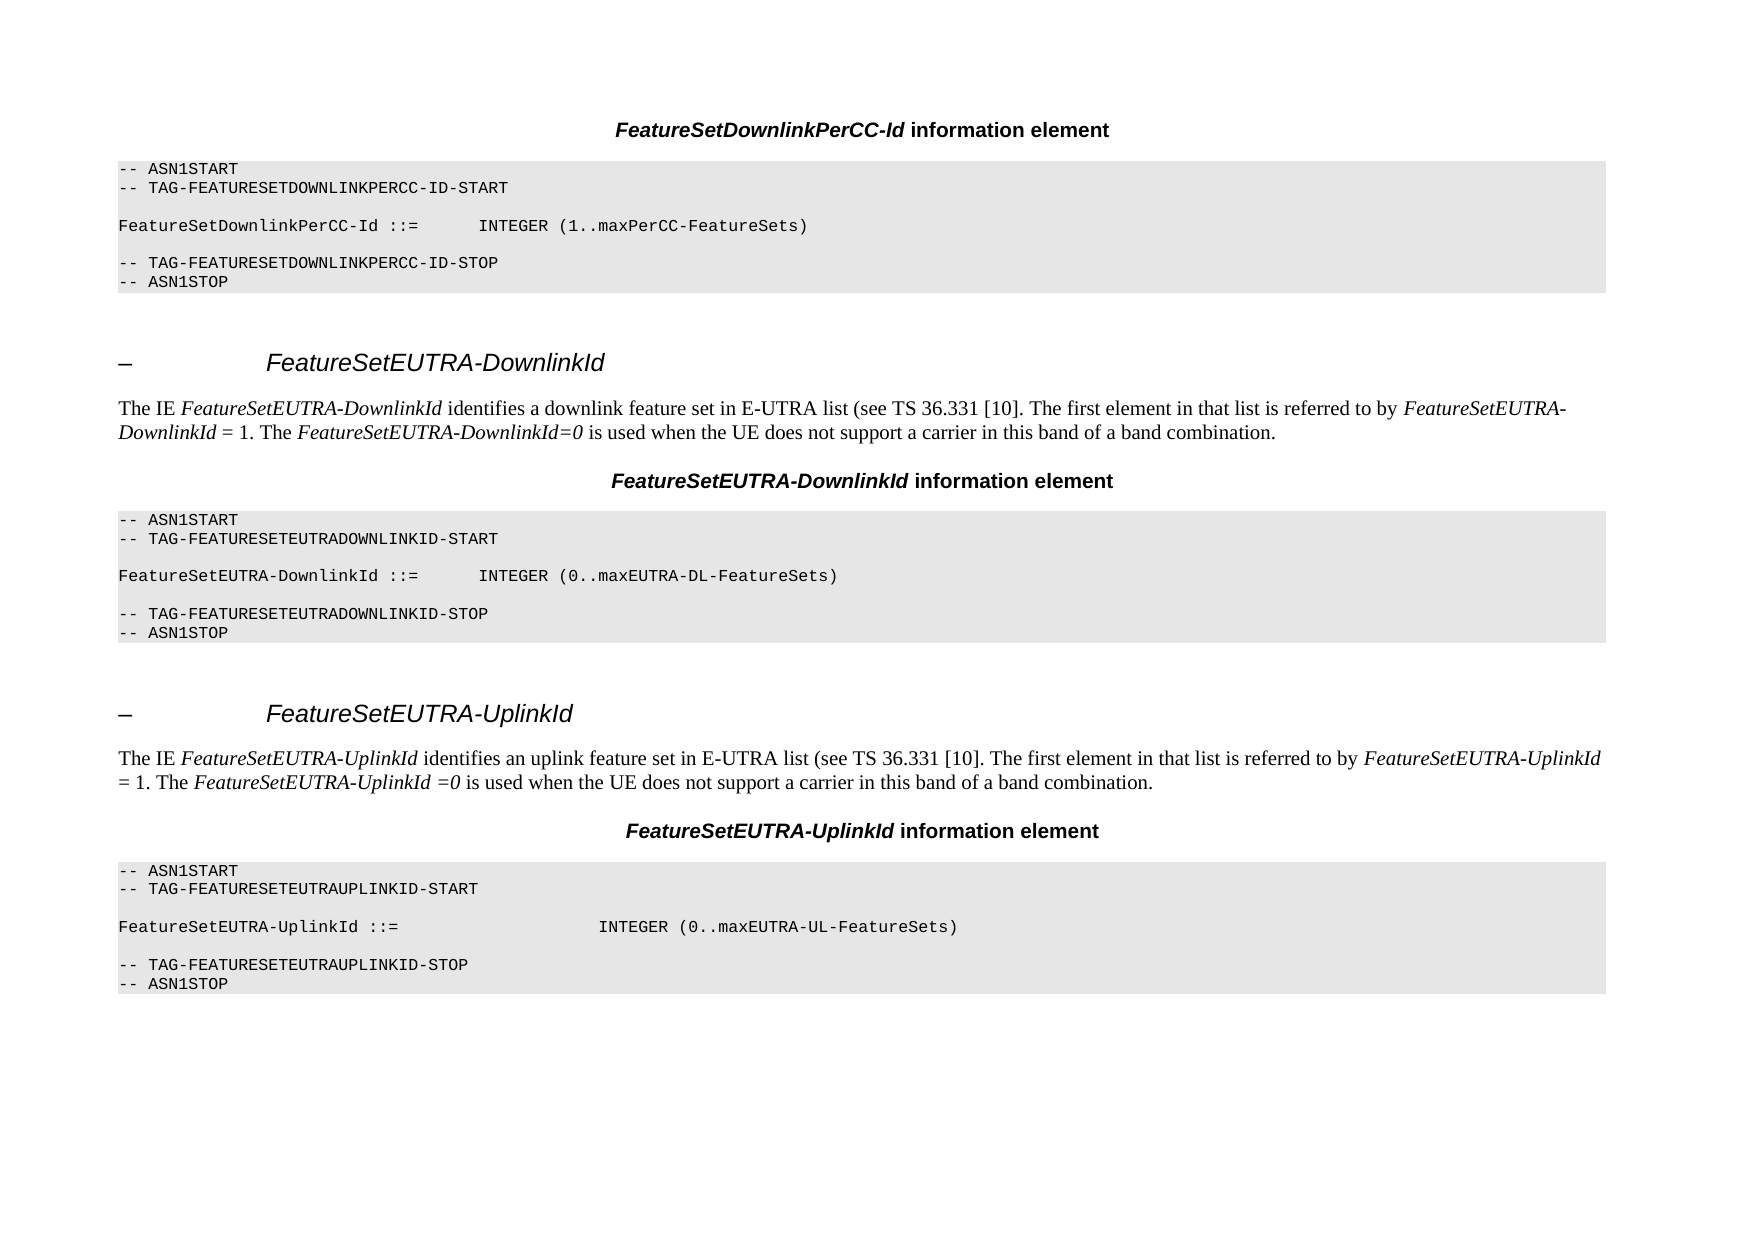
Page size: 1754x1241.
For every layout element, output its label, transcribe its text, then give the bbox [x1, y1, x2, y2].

text -- TAG-FEATURESETEUTRAUPLINKID-START [118, 881, 1606, 900]
text The IE FeatureSetEUTRA-UplinkId identifies an uplink feature set in E-UTRA list (see TS 36.331 [10]. The first element in that list is referred to by FeatureSetEUTRA-UplinkId = 1. The FeatureSetEUTRA-UplinkId =0 is used when the UE does not support a carrier in this band of a band combination. [118, 746, 1606, 794]
text -- ASN1START [118, 511, 1606, 530]
text FeatureSetEUTRA-DownlinkId information element [118, 469, 1606, 493]
text -- ASN1START [118, 862, 1606, 881]
text FeatureSetEUTRA-DownlinkId ::= INTEGER (0..maxEUTRA-DL-FeatureSets) [118, 568, 1606, 587]
text -- ASN1STOP [118, 274, 1606, 293]
text -- TAG-FEATURESETDOWNLINKPERCC-ID-START [118, 180, 1606, 198]
text -- ASN1START [118, 161, 1606, 180]
text -- TAG-FEATURESETDOWNLINKPERCC-ID-STOP [118, 255, 1606, 274]
text FeatureSetEUTRA-UplinkId ::= INTEGER (0..maxEUTRA-UL-FeatureSets) [118, 919, 1606, 937]
text FeatureSetEUTRA-UplinkId information element [118, 819, 1606, 843]
text -- TAG-FEATURESETEUTRADOWNLINKID-STOP [118, 606, 1606, 624]
text -- ASN1STOP [118, 975, 1606, 994]
text – FeatureSetEUTRA-DownlinkId [118, 348, 1606, 377]
text The IE FeatureSetEUTRA-DownlinkId identifies a downlink feature set in E-UTRA list (see TS 36.331 [10]. The first element in that list is referred to by FeatureSetEUTRA-DownlinkId = 1. The FeatureSetEUTRA-DownlinkId=0 is used when the UE does not support a carrier in this band of a band combination. [118, 396, 1606, 444]
text FeatureSetDownlinkPerCC-Id ::= INTEGER (1..maxPerCC-FeatureSets) [118, 217, 1606, 236]
text -- ASN1STOP [118, 624, 1606, 643]
text – FeatureSetEUTRA-UplinkId [118, 699, 1606, 727]
text -- TAG-FEATURESETEUTRAUPLINKID-STOP [118, 956, 1606, 975]
text -- TAG-FEATURESETEUTRADOWNLINKID-START [118, 530, 1606, 549]
text FeatureSetDownlinkPerCC-Id information element [118, 118, 1606, 142]
